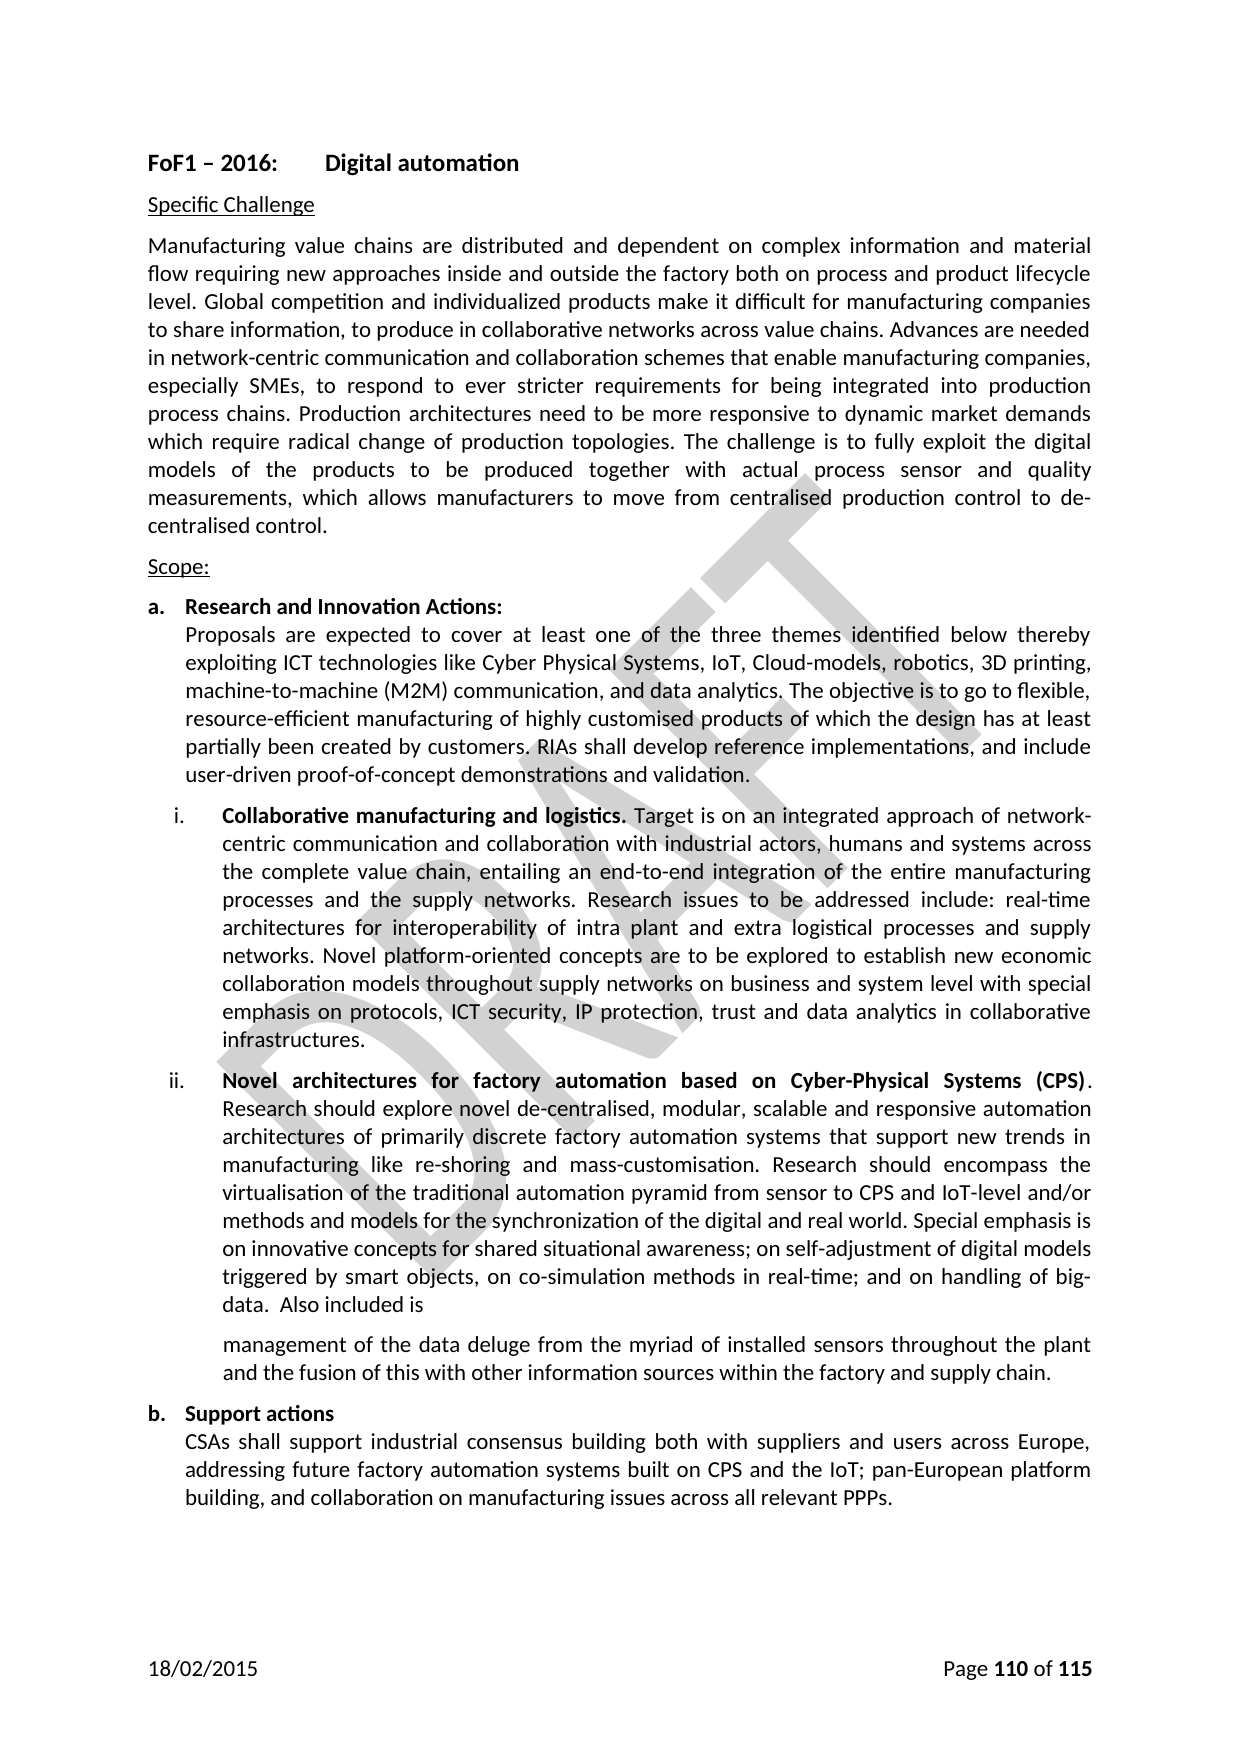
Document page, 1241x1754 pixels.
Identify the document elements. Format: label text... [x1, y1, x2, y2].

text Scope: [148, 552, 1093, 580]
text Specific Challenge [148, 191, 1093, 219]
text CSAs shall support industrial consensus building both with suppliers and users across Europe, addressing future factory automation systems built on CPS and the IoT; pan-European platform building, and collaboration on manufacturing issues across all relevant PPPs. [185, 1427, 1093, 1511]
text Manufacturing value chains are distributed and dependent on complex information and material flow requiring new approaches inside and outside the factory both on process and product lifecycle level. Global competition and individualized products make it difficult for manufacturing companies to share information, to produce in collaborative networks across value chains. Advances are needed in network-centric communication and collaboration schemes that enable manufacturing companies, especially SMEs, to respond to ever stricter requirements for being integrated into production process chains. Production architectures need to be more responsive to dynamic market demands which require radical change of production topologies. The challenge is to fully exploit the digital models of the products to be produced together with actual process sensor and quality measurements, which allows manufacturers to move from centralised production control to de-centralised control. [148, 231, 1093, 539]
subtitle FoF1 – 2016: Digital automation [148, 148, 1093, 178]
list Collaborative manufacturing and logistics. Target is on an integrated approach of network-centric communication and collaboration with industrial actors, humans and systems across the complete value chain, entailing an end-to-end integration of the entire manufacturing processes and the supply networks. Research issues to be addressed include: real-time architectures for interoperability of intra plant and extra logistical processes and supply networks. Novel platform-oriented concepts are to be explored to establish new economic collaboration models throughout supply networks on business and system level with special emphasis on protocols, ICT security, IP protection, trust and data analytics in collaborative infrastructures. [185, 801, 1093, 1053]
list Research and Innovation Actions: [148, 592, 1093, 620]
list Novel architectures for factory automation based on Cyber-Physical Systems (CPS). Research should explore novel de-centralised, modular, scalable and responsive automation architectures of primarily discrete factory automation systems that support new trends in manufacturing like re-shoring and mass-customisation. Research should encompass the virtualisation of the traditional automation pyramid from sensor to CPS and IoT-level and/or methods and models for the synchronization of the digital and real world. Special emphasis is on innovative concepts for shared situational awareness; on self-adjustment of digital models triggered by smart objects, on co-simulation methods in real-time; and on handling of big-data. Also included is [185, 1066, 1093, 1318]
text management of the data deluge from the myriad of installed sensors throughout the plant and the fusion of this with other information sources within the factory and supply chain. [223, 1330, 1093, 1386]
text Proposals are expected to cover at least one of the three themes identified below thereby exploiting ICT technologies like Cyber Physical Systems, IoT, Cloud-models, robotics, 3D printing, machine-to-machine (M2M) communication, and data analytics. The objective is to go to flexible, resource-efficient manufacturing of highly customised products of which the design has at least partially been created by customers. RIAs shall develop reference implementations, and include user-driven proof-of-concept demonstrations and validation. [185, 620, 1093, 788]
list Support actions [148, 1399, 1093, 1427]
